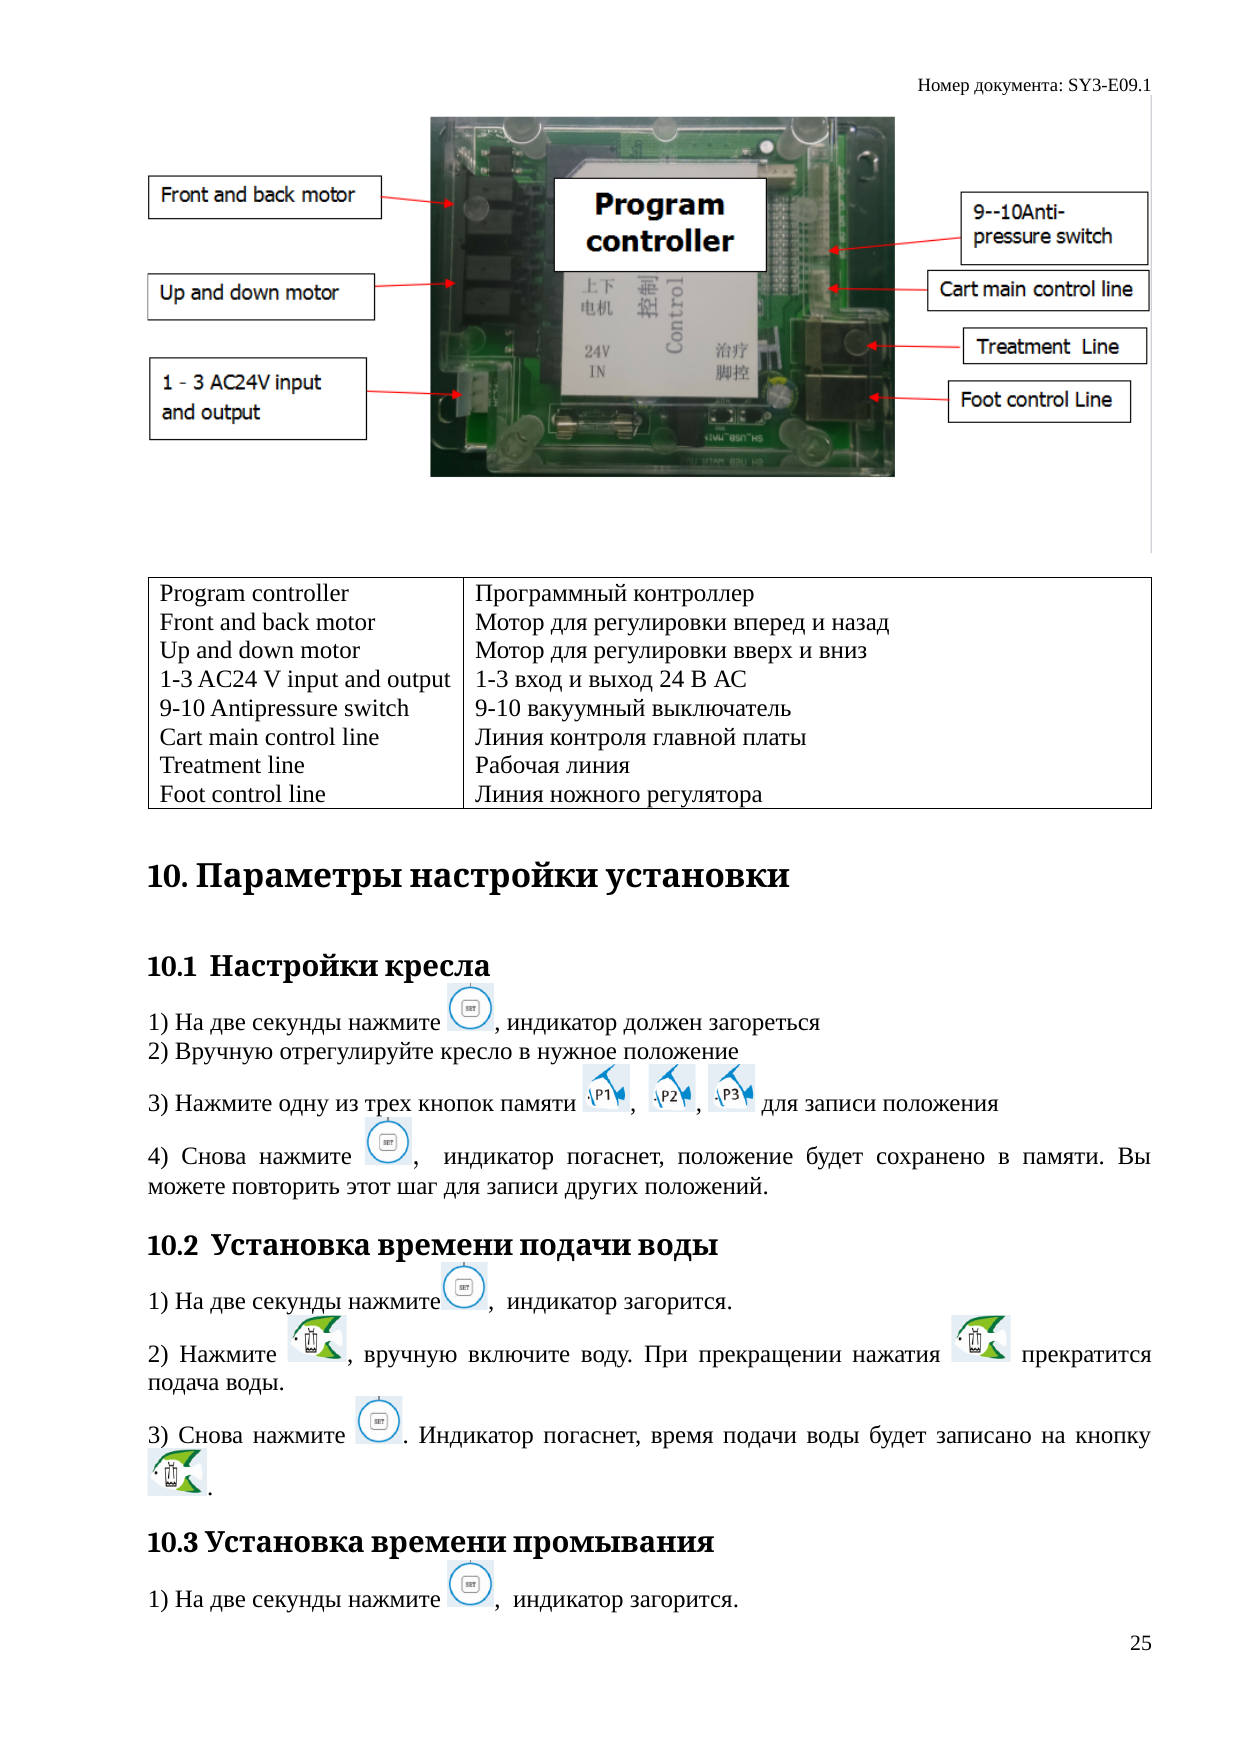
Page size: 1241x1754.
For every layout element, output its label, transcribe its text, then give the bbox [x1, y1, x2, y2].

text 1) На две секунды нажмите, индикатор загорится. [148, 1262, 1152, 1315]
text 3) Снова нажмите . Индикатор погаснет, время подачи воды будет записано на кнопку. [148, 1396, 1152, 1501]
text 2) Нажмите , вручную включите воду. При прекращении нажатия прекратится подача воды. [148, 1315, 1152, 1396]
picture [447, 1560, 494, 1607]
picture [708, 1064, 756, 1112]
picture [582, 1064, 630, 1112]
picture [648, 1064, 696, 1112]
text 2) Вручную отрегулируйте кресло в нужное положение [148, 1036, 1152, 1065]
picture [355, 1396, 403, 1444]
picture [147, 95, 1152, 553]
text 1) На две секунды нажмите , индикатор загорится. [148, 1560, 1152, 1612]
picture [951, 1315, 1011, 1362]
picture [287, 1315, 347, 1362]
picture [364, 1117, 412, 1165]
picture [440, 1262, 488, 1310]
text 4) Снова нажмите ，индикатор погаснет, положение будет сохранено в памяти. Вы можете повторить этот шаг для записи других положений. [148, 1117, 1152, 1200]
subtitle 10.3 Установка времени промывания [148, 1526, 1152, 1560]
text 3) Нажмите одну из трех кнопок памяти , , для записи положения [148, 1065, 1152, 1117]
picture [147, 1448, 207, 1496]
picture [447, 983, 494, 1031]
text 1) На две секунды нажмите , индикатор должен загореться [148, 983, 1152, 1036]
subtitle 10.2 Установка времени подачи воды [148, 1229, 1152, 1262]
subtitle 10.1 Настройки кресла [148, 950, 1152, 983]
subtitle 10. Параметры настройки установки [148, 858, 1152, 896]
table_header Program controller Front and back motor Up and down motor 1-3 AC24 V input and output 9-10 Antipressure switch Cart main control line Treatment line Foot control line [149, 578, 463, 808]
table_header Программный контроллер Мотор для регулировки вперед и назад Мотор для регулировки вверх и вниз 1-3 вход и выход 24 В АС 9-10 вакуумный выключатель Линия контроля главной платы Рабочая линия Линия ножного регулятора [464, 578, 1151, 808]
